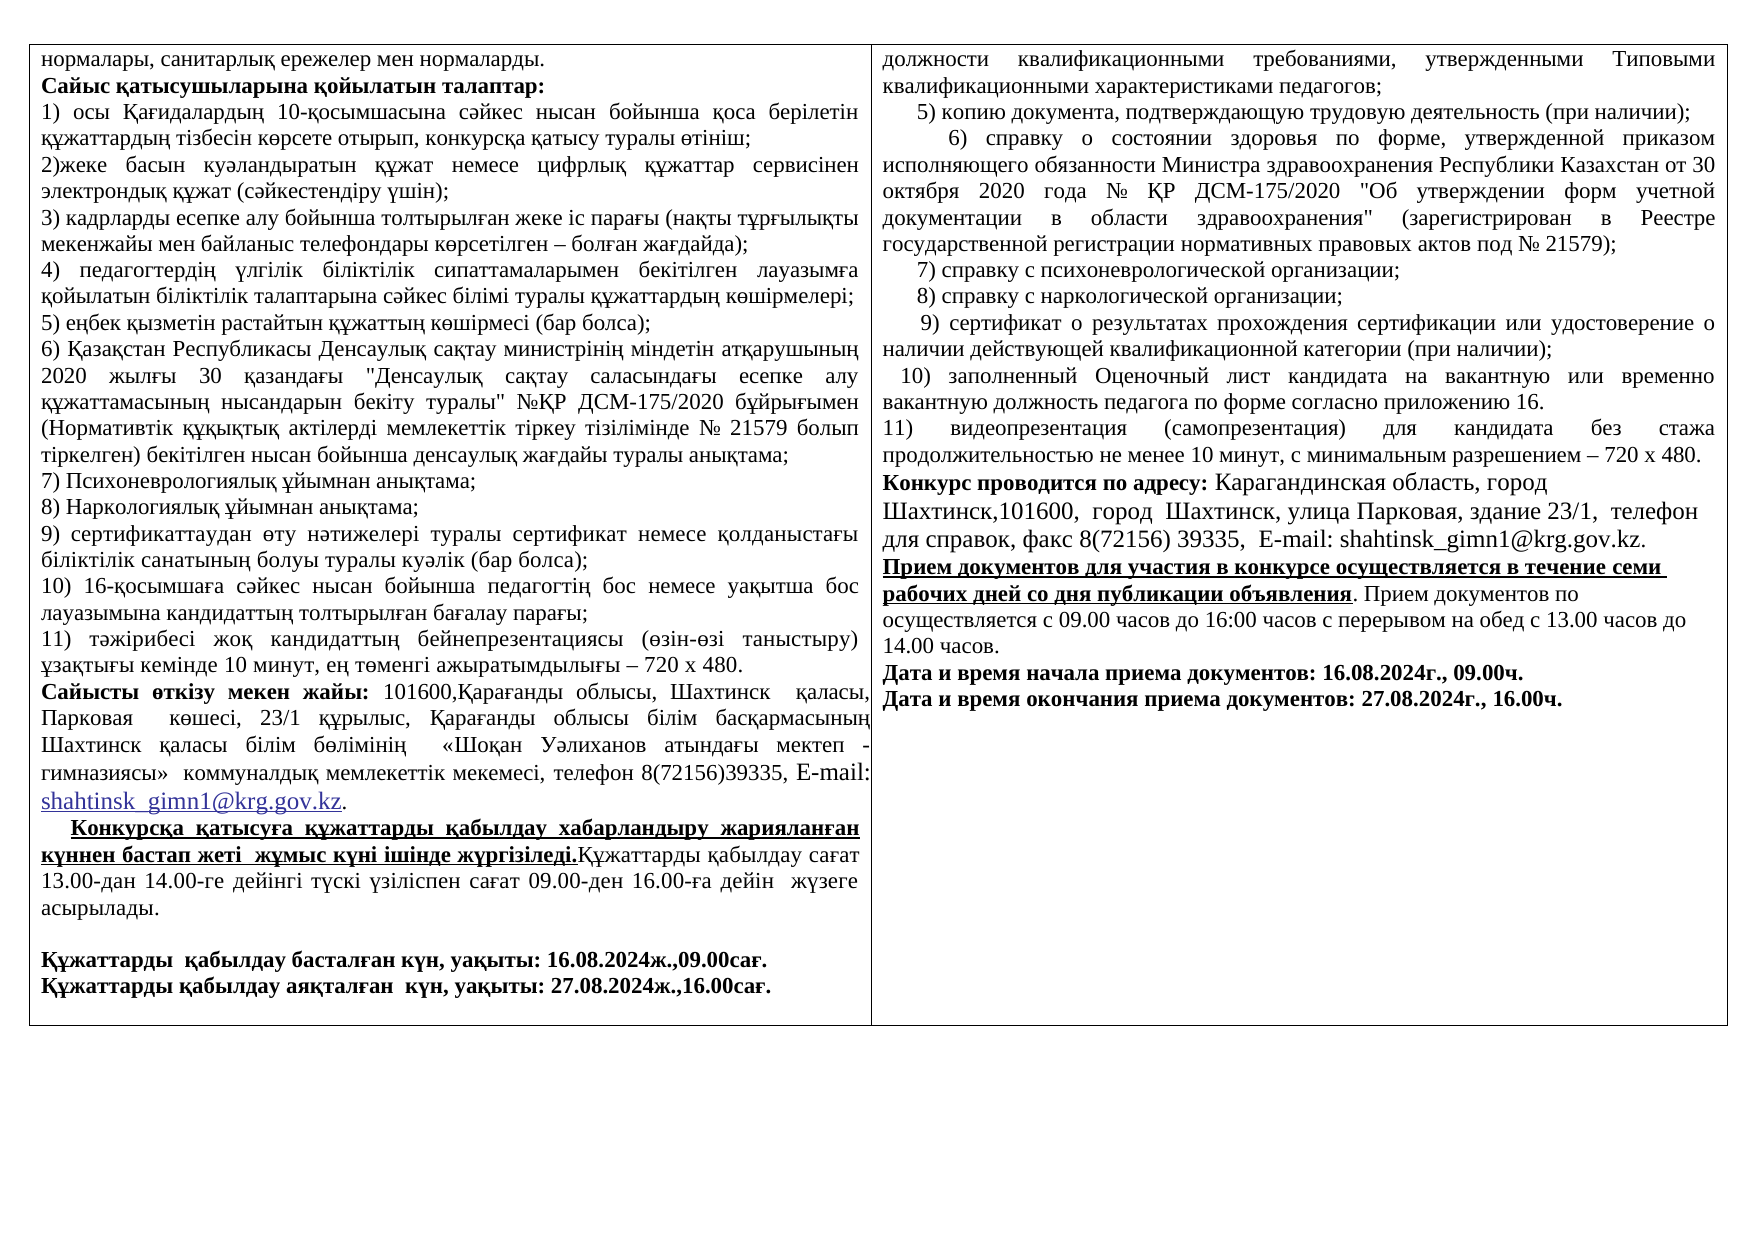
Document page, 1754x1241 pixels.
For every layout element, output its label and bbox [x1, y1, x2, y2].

table_header [872, 45, 1727, 1025]
table_header [30, 45, 871, 1025]
